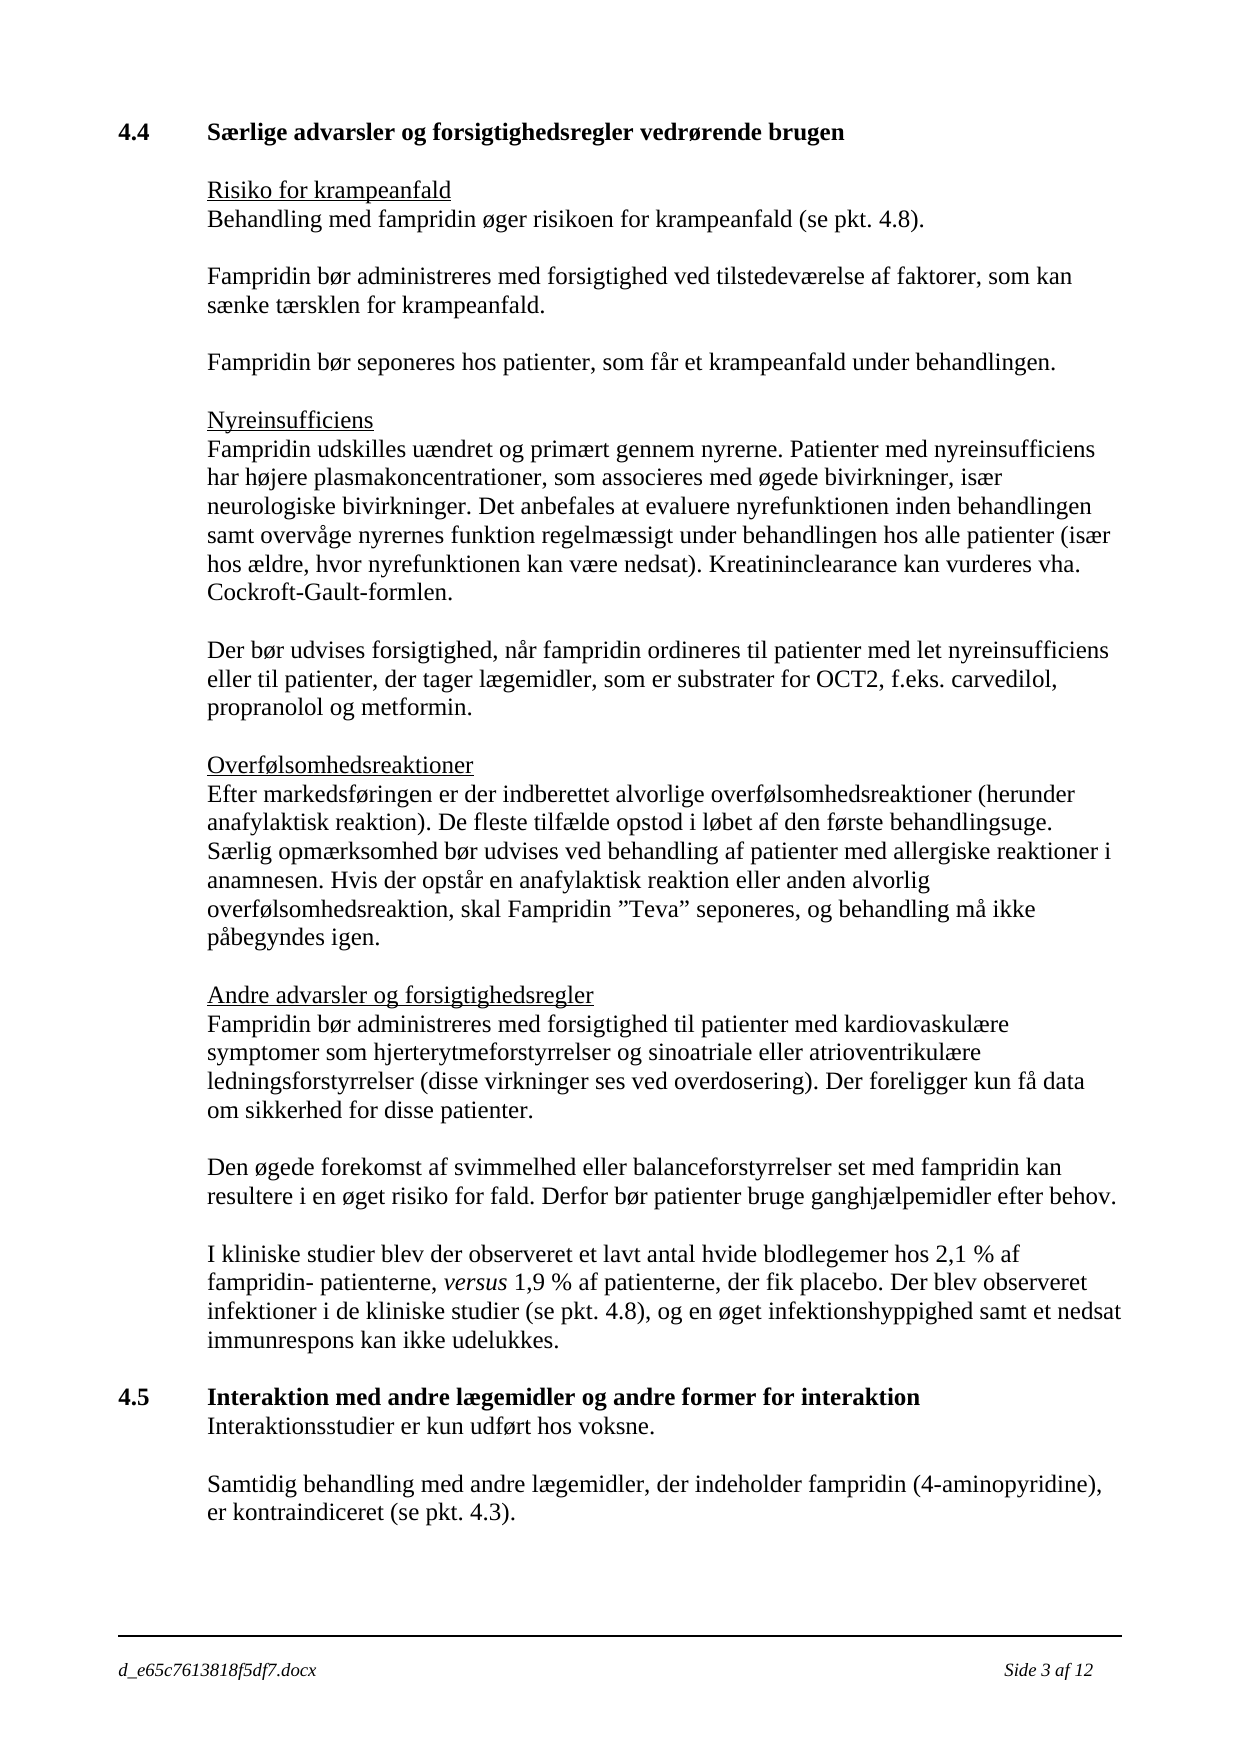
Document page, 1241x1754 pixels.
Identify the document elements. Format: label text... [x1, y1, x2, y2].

text Fampridin bør seponeres hos patienter, som får et krampeanfald under behandlingen. [207, 347, 1122, 376]
text Der bør udvises forsigtighed, når fampridin ordineres til patienter med let nyreinsufficiens eller til patienter, der tager lægemidler, som er substrater for OCT2, f.eks. carvedilol, propranolol og metformin. [207, 635, 1122, 721]
text 4.5 Interaktion med andre lægemidler og andre former for interaktion [118, 1382, 1122, 1411]
text Risiko for krampeanfald [207, 175, 1122, 204]
text Fampridin bør administreres med forsigtighed ved tilstedeværelse af faktorer, som kan sænke tærsklen for krampeanfald. [207, 261, 1122, 319]
text Nyreinsufficiens [207, 405, 1122, 434]
text Behandling med fampridin øger risikoen for krampeanfald (se pkt. 4.8). [207, 204, 1122, 232]
text Den øgede forekomst af svimmelhed eller balanceforstyrrelser set med fampridin kan resultere i en øget risiko for fald. Derfor bør patienter bruge ganghjælpemidler efter behov. [207, 1152, 1122, 1210]
text Fampridin bør administreres med forsigtighed til patienter med kardiovaskulære symptomer som hjerterytmeforstyrrelser og sinoatriale eller atrioventrikulære ledningsforstyrrelser (disse virkninger ses ved overdosering). Der foreligger kun få data om sikkerhed for disse patienter. [207, 1009, 1122, 1124]
text Samtidig behandling med andre lægemidler, der indeholder fampridin (4-aminopyridine), er kontraindiceret (se pkt. 4.3). [207, 1469, 1122, 1526]
text I kliniske studier blev der observeret et lavt antal hvide blodlegemer hos 2,1 % af fampridin- patienterne, versus 1,9 % af patienterne, der fik placebo. Der blev observeret infektioner i de kliniske studier (se pkt. 4.8), og en øget infektionshyppighed samt et nedsat immunrespons kan ikke udelukkes. [207, 1239, 1122, 1354]
text Andre advarsler og forsigtighedsregler [207, 980, 1122, 1009]
text Fampridin udskilles uændret og primært gennem nyrerne. Patienter med nyreinsufficiens har højere plasmakoncentrationer, som associeres med øgede bivirkninger, især neurologiske bivirkninger. Det anbefales at evaluere nyrefunktionen inden behandlingen samt overvåge nyrernes funktion regelmæssigt under behandlingen hos alle patienter (især hos ældre, hvor nyrefunktionen kan være nedsat). Kreatininclearance kan vurderes vha. Cockroft-Gault-formlen. [207, 434, 1122, 606]
text Efter markedsføringen er der indberettet alvorlige overfølsomhedsreaktioner (herunder anafylaktisk reaktion). De fleste tilfælde opstod i løbet af den første behandlingsuge. Særlig opmærksomhed bør udvises ved behandling af patienter med allergiske reaktioner i anamnesen. Hvis der opstår en anafylaktisk reaktion eller anden alvorlig overfølsomhedsreaktion, skal Fampridin ”Teva” seponeres, og behandling må ikke påbegyndes igen. [207, 779, 1122, 951]
text Interaktionsstudier er kun udført hos voksne. [207, 1411, 1122, 1440]
text 4.4 Særlige advarsler og forsigtighedsregler vedrørende brugen [118, 117, 1122, 146]
text Overfølsomhedsreaktioner [207, 750, 1122, 779]
